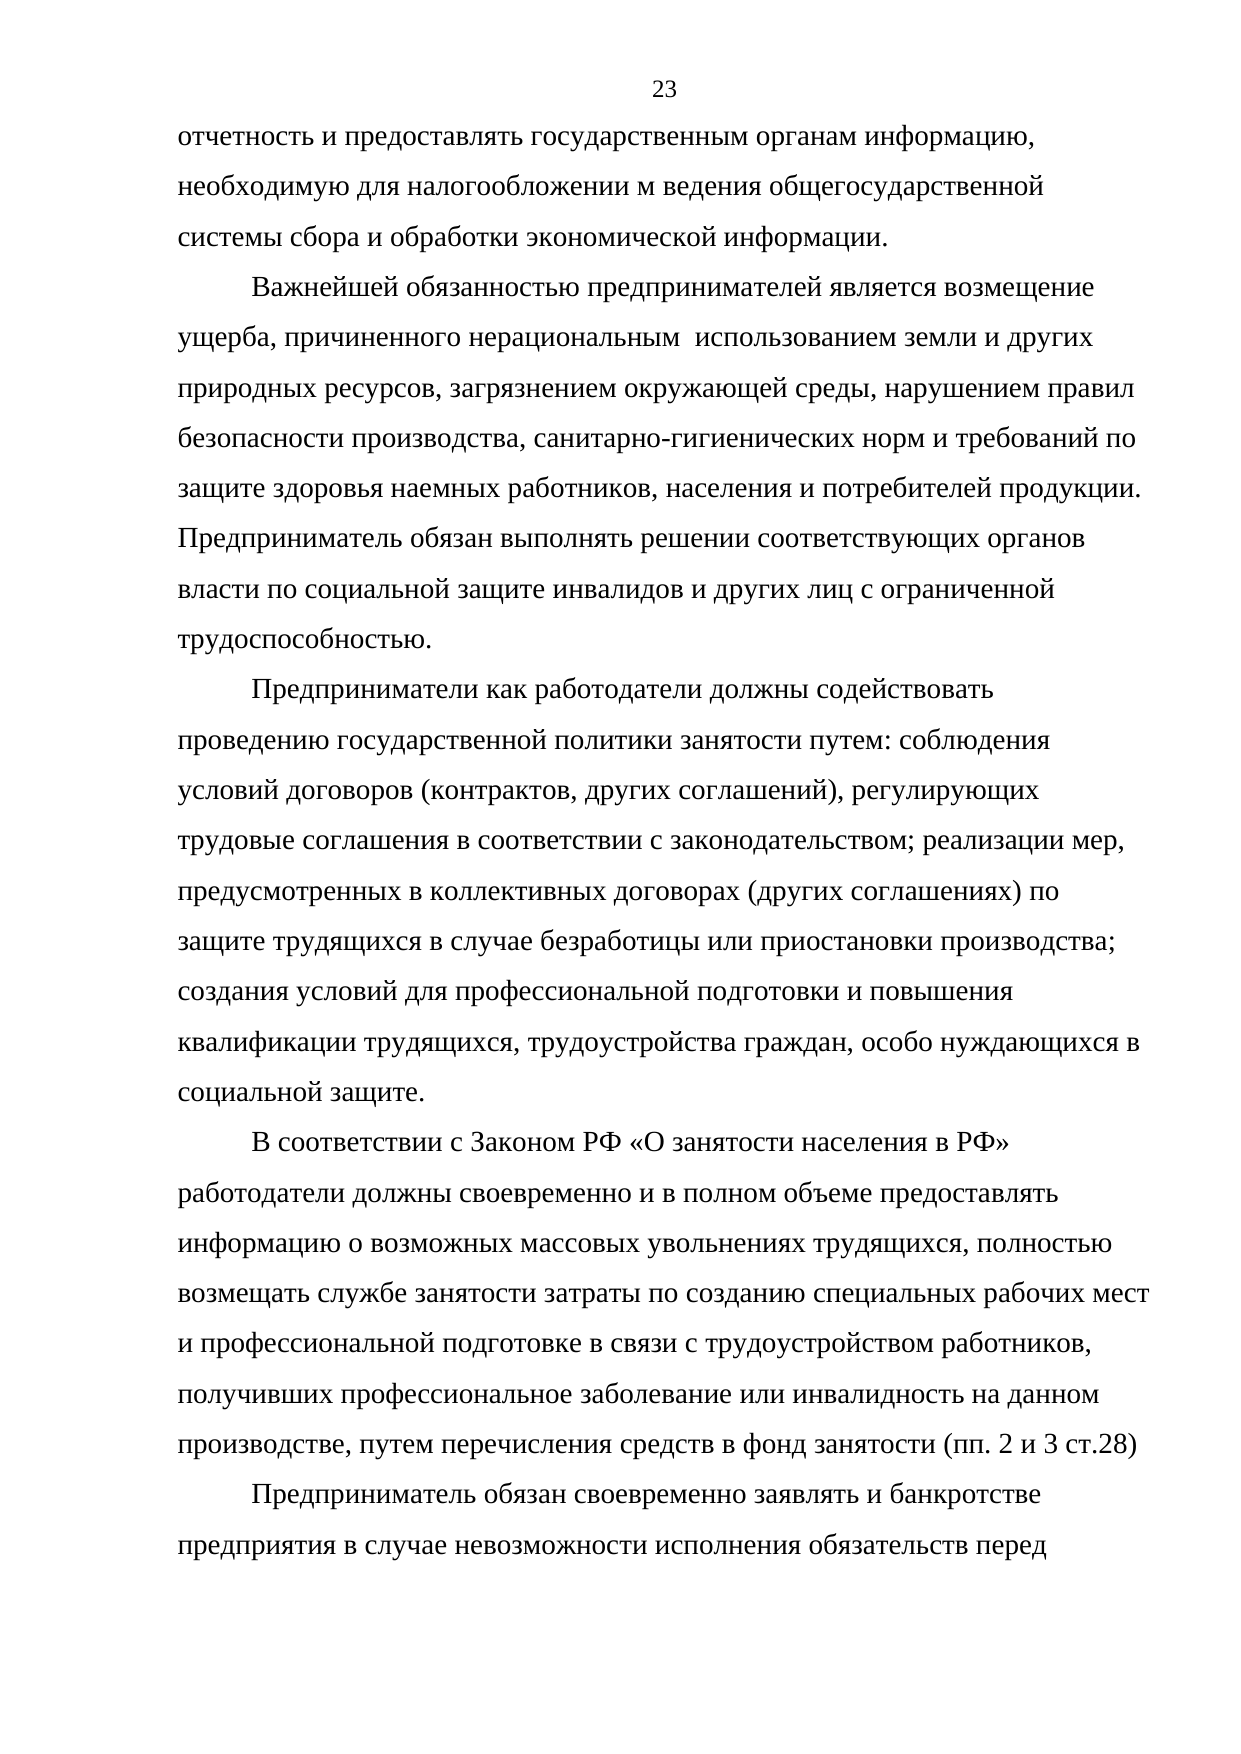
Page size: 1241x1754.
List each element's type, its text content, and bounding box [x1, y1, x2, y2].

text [177, 1477, 1152, 1560]
text В соответствии с Законом РФ «О занятости населения в РФ» работодатели должны своевременно и в полном объеме предоставлять информацию о возможных массовых увольнениях трудящихся, полностью возмещать службе занятости затраты по созданию специальных рабочих мест и профессиональной подготовке в связи с трудоустройством работников, получивших профессиональное заболевание или инвалидность на данном производстве, путем перечисления средств в фонд занятости (пп. 2 и 3 ст.28) [177, 1124, 1152, 1460]
text Важнейшей обязанностью предпринимателей является возмещение ущерба, причиненного нерациональным использованием земли и других природных ресурсов, загрязнением окружающей среды, нарушением правил безопасности производства, санитарно-гигиенических норм и требований по защите здоровья наемных работников, населения и потребителей продукции. Предприниматель обязан выполнять решении соответствующих органов власти по социальной защите инвалидов и других лиц с ограниченной трудоспособностью. [177, 269, 1152, 655]
text Предприниматели как работодатели должны содействовать проведению государственной политики занятости путем: соблюдения условий договоров (контрактов, других соглашений), регулирующих трудовые соглашения в соответствии с законодательством; реализации мер, предусмотренных в коллективных договорах (других соглашениях) по защите трудящихся в случае безработицы или приостановки производства; создания условий для профессиональной подготовки и повышения квалификации трудящихся, трудоустройства граждан, особо нуждающихся в социальной защите. [177, 672, 1152, 1108]
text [177, 118, 1152, 252]
